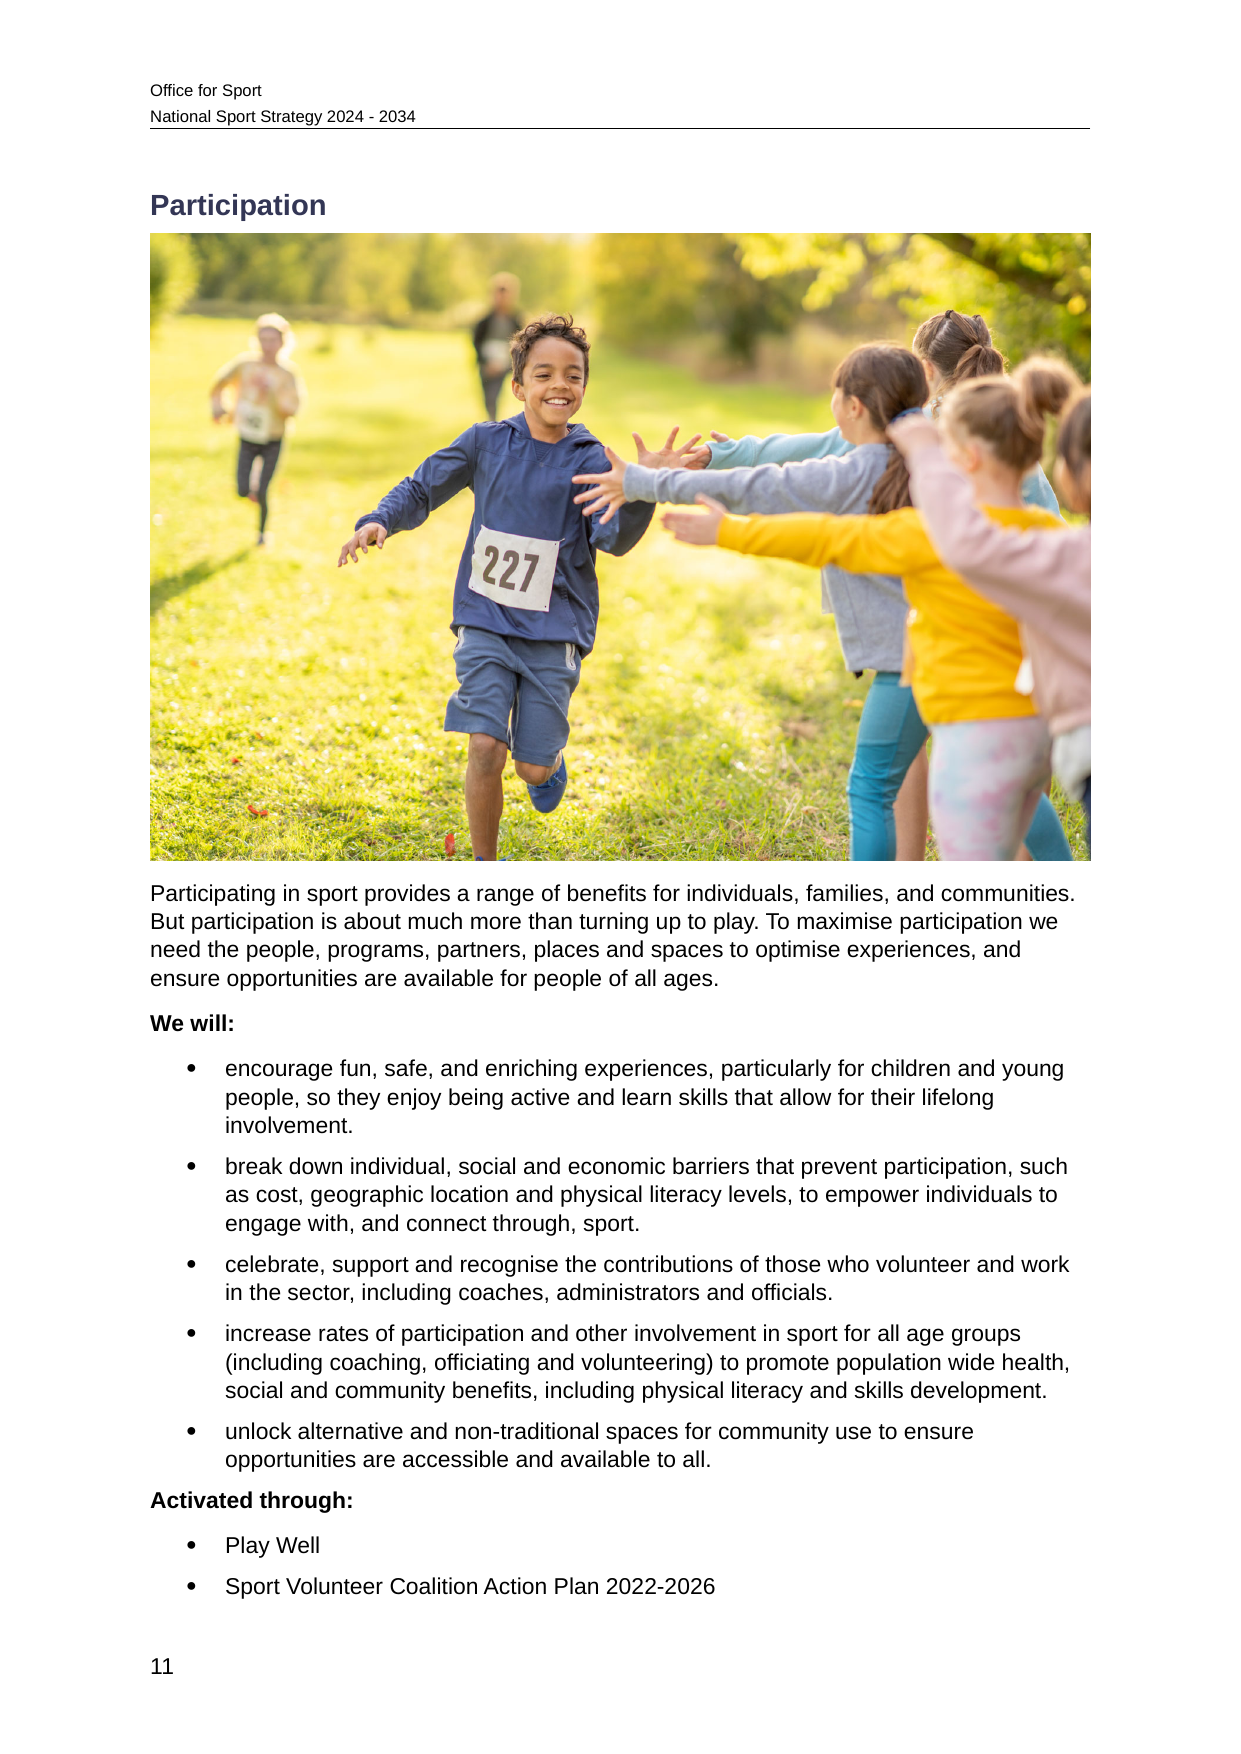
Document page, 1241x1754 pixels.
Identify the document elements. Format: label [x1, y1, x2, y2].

picture [150, 233, 1091, 861]
